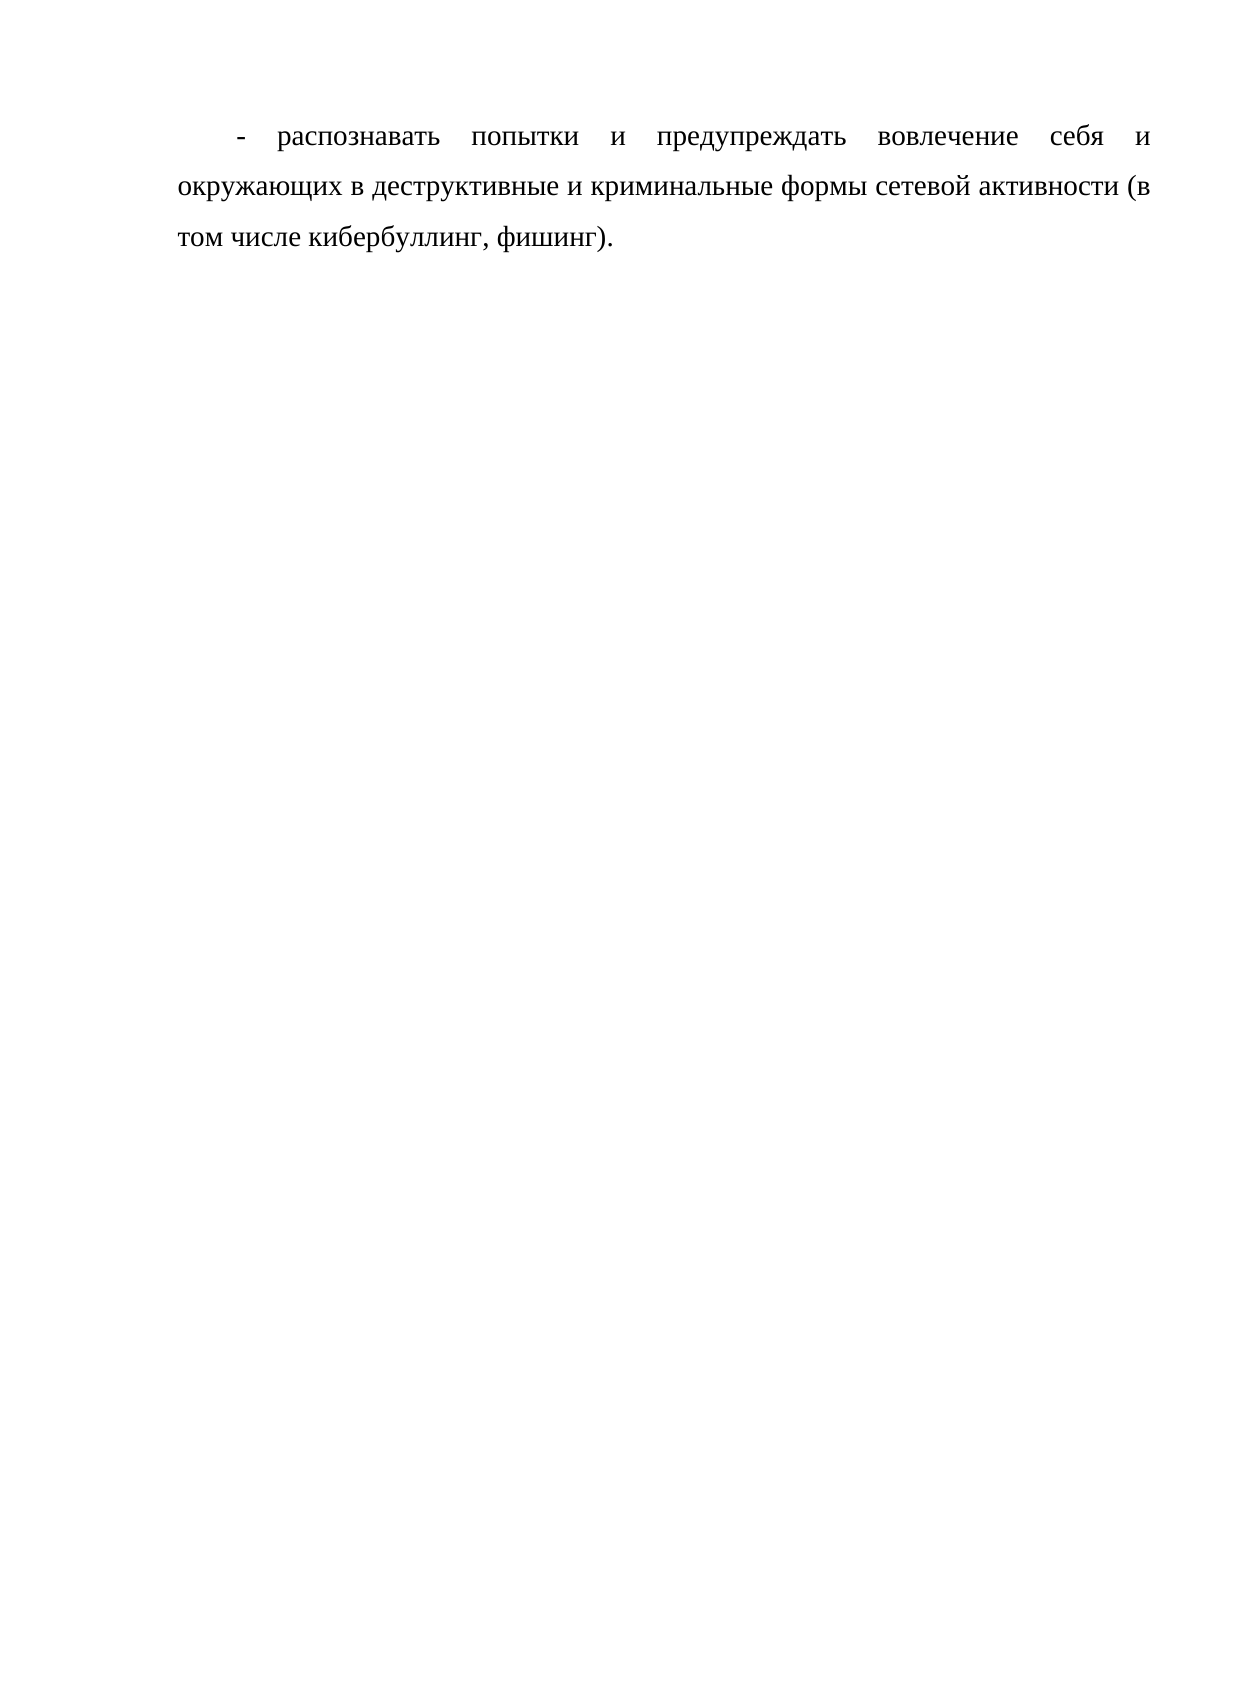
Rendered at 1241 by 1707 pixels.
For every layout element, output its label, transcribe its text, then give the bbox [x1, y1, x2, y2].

text - распознавать попытки и предупреждать вовлечение себя и окружающих в деструктивные и криминальные формы сетевой активности (в том числе кибербуллинг, фишинг). [177, 118, 1152, 252]
